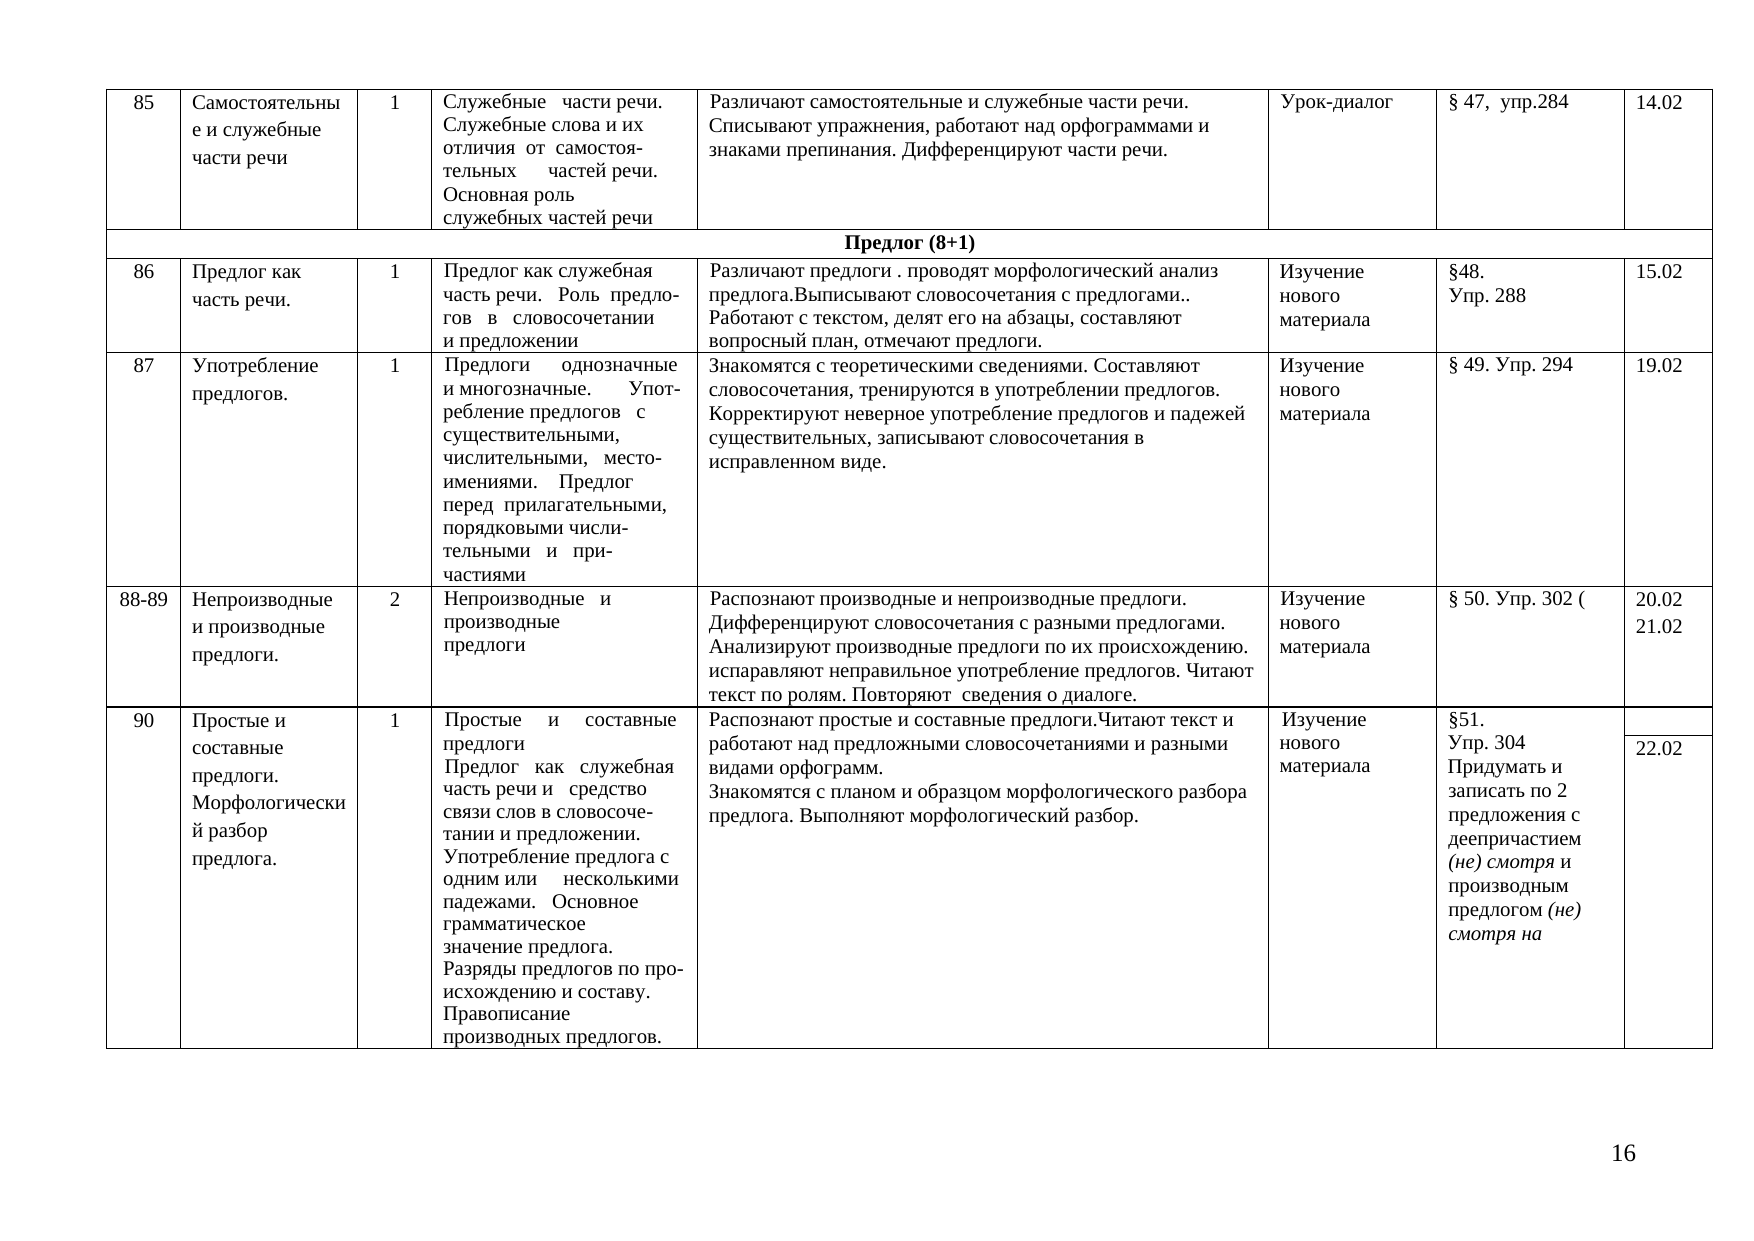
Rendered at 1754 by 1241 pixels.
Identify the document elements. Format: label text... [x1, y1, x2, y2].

table_cell Предлог как часть речи. [181, 259, 357, 352]
table_cell 85 [107, 90, 180, 229]
table_cell Простые и составные предлоги. Морфологический разбор предлога. [181, 708, 357, 1048]
table_cell 86 [107, 259, 180, 352]
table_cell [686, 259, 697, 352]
table_cell 15.02 [1625, 259, 1712, 352]
table_cell Непроизводные и производные предлоги [432, 587, 697, 706]
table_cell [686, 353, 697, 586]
table_cell Самостоятельные и служебные части речи [181, 90, 357, 229]
table_cell 1 [358, 708, 431, 1048]
table_cell Изучение нового материала [1269, 708, 1436, 1048]
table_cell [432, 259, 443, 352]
table_cell §51. Упр. 304 Придумать и записать по 2 предложения с деепричастием (не) смотря и производным предлогом (не) смотря на [1437, 708, 1624, 1048]
table_cell Изучение нового материала [1269, 353, 1436, 586]
table_cell Употребление предлогов. [181, 353, 357, 586]
table_cell 22.02 [1625, 736, 1712, 1048]
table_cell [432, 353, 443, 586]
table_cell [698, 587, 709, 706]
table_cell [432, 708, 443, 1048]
table_cell 1 [358, 259, 431, 352]
table_cell Изучение нового материала [1269, 587, 1436, 706]
table_cell 87 [107, 353, 180, 586]
table_cell Изучение нового материала [1269, 259, 1436, 352]
table_cell Различают самостоятельные и служебные части речи. Списывают упражнения, работают над орфограммами и знаками препинания. Дифференцируют части речи. [698, 90, 1268, 229]
table_cell § 47, упр.284 [1437, 90, 1624, 229]
table_cell 1 [358, 353, 431, 586]
table_cell [1625, 708, 1712, 735]
table_cell Непроизводные и производные предлоги. [181, 587, 357, 706]
table_cell § 49. Упр. 294 [1437, 353, 1624, 586]
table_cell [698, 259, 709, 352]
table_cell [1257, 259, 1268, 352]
table_cell 2 [358, 587, 431, 706]
table_cell 14.02 [1625, 90, 1712, 229]
table_cell Знакомятся с теоретическими сведениями. Составляют словосочетания, тренируются в употреблении предлогов. Корректируют неверное употребление предлогов и падежей существительных, записывают словосочетания в исправленном виде. [698, 353, 1268, 586]
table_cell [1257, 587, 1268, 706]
table_cell 88-89 [107, 587, 180, 706]
table_cell 19.02 [1625, 353, 1712, 586]
table_cell Предлог (8+1) [107, 230, 1712, 258]
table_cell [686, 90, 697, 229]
table_cell §48. Упр. 288 [1437, 259, 1624, 352]
table_cell 90 [107, 708, 180, 1048]
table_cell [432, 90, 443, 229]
table_cell 20.02 21.02 [1625, 587, 1712, 706]
table_cell 1 [358, 90, 431, 229]
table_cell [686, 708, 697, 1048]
table_cell Урок-диалог [1269, 90, 1436, 229]
table_cell § 50. Упр. 302 ( [1437, 587, 1624, 706]
table_cell Распознают простые и составные предлоги.Читают текст и работают над предложными словосочетаниями и разными видами орфограмм. Знакомятся с планом и образцом морфологического разбора предлога. Выполняют морфологический разбор. [698, 708, 1268, 1048]
